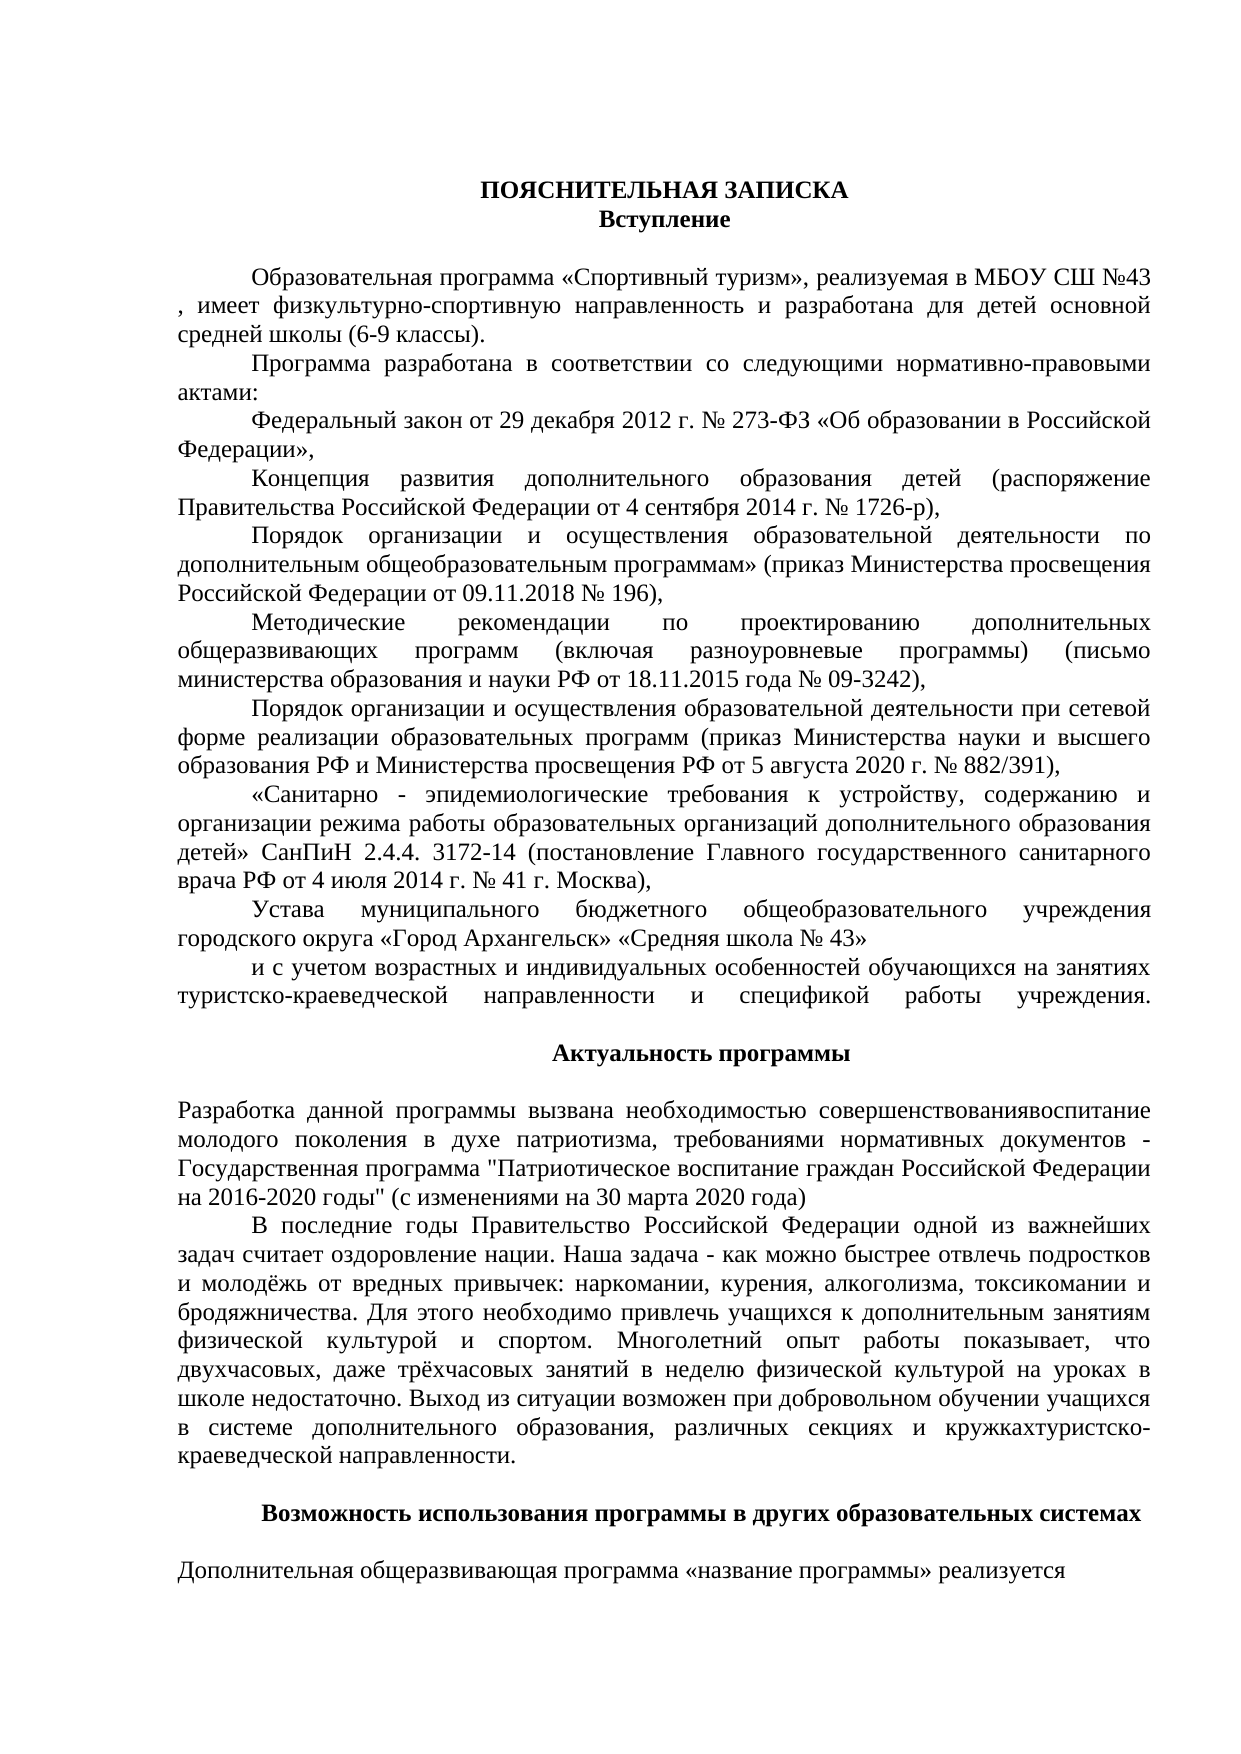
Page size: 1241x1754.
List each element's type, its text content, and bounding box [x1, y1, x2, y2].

text «Санитарно - эпидемиологические требования к устройству, содержанию и организации режима работы образовательных организаций дополнительного образования детей» СанПиН 2.4.4. 3172-14 (постановление Главного государственного санитарного врача РФ от 4 июля 2014 г. № 41 г. Москва), [177, 779, 1152, 894]
text ПОЯСНИТЕЛЬНАЯ ЗАПИСКА [177, 176, 1152, 204]
text Разработка данной программы вызвана необходимостью совершенствованиявоспитание молодого поколения в духе патриотизма, требованиями нормативных документов - Государственная программа "Патриотическое воспитание граждан Российской Федерации на 2016-2020 годы" (с изменениями на 30 марта 2020 года) [177, 1067, 1152, 1211]
text и с учетом возрастных и индивидуальных особенностей обучающихся на занятиях туристско-краеведческой направленности и спецификой работы учреждения. [177, 952, 1152, 1038]
text Возможность использования программы в других образовательных системах [177, 1498, 1152, 1527]
text В последние годы Правительство Российской Федерации одной из важнейших задач считает оздоровление нации. Наша задача - как можно быстрее отвлечь подростков и молодёжь от вредных привычек: наркомании, курения, алкоголизма, токсикомании и бродяжничества. Для этого необходимо привлечь учащихся к дополнительным занятиям физической культурой и спортом. Многолетний опыт работы показывает, что двухчасовых, даже трёхчасовых занятий в неделю физической культурой на уроках в школе недостаточно. Выход из ситуации возможен при добровольном обучении учащихся в системе дополнительного образования, различных секциях и кружкахтуристско-краеведческой направленности. [177, 1211, 1152, 1469]
text Концепция развития дополнительного образования детей (распоряжение Правительства Российской Федерации от 4 сентября 2014 г. № 1726-р), [177, 463, 1152, 521]
text Порядок организации и осуществления образовательной деятельности при сетевой форме реализации образовательных программ (приказ Министерства науки и высшего образования РФ и Министерства просвещения РФ от 5 августа 2020 г. № 882/391), [177, 693, 1152, 779]
text Порядок организации и осуществления образовательной деятельности по дополнительным общеобразовательным программам» (приказ Министерства просвещения Российской Федерации от 09.11.2018 № 196), [177, 521, 1152, 607]
text Актуальность программы [177, 1038, 1152, 1067]
text Устава муниципального бюджетного общеобразовательного учреждения городского округа «Город Архангельск» «Средняя школа № 43» [177, 894, 1152, 952]
text Образовательная программа «Спортивный туризм», реализуемая в МБОУ СШ №43 , имеет физкультурно-спортивную направленность и разработана для детей основной средней школы (6-9 классы). [177, 262, 1152, 348]
text Вступление [177, 204, 1152, 233]
text Программа разработана в соответствии со следующими нормативно-правовыми актами: [177, 348, 1152, 406]
text Методические рекомендации по проектированию дополнительных общеразвивающих программ (включая разноуровневые программы) (письмо министерства образования и науки РФ от 18.11.2015 года № 09-3242), [177, 607, 1152, 693]
text Федеральный закон от 29 декабря 2012 г. № 273-ФЗ «Об образовании в Российской Федерации», [177, 406, 1152, 463]
text Дополнительная общеразвивающая программа «название программы» реализуется [177, 1556, 1152, 1584]
